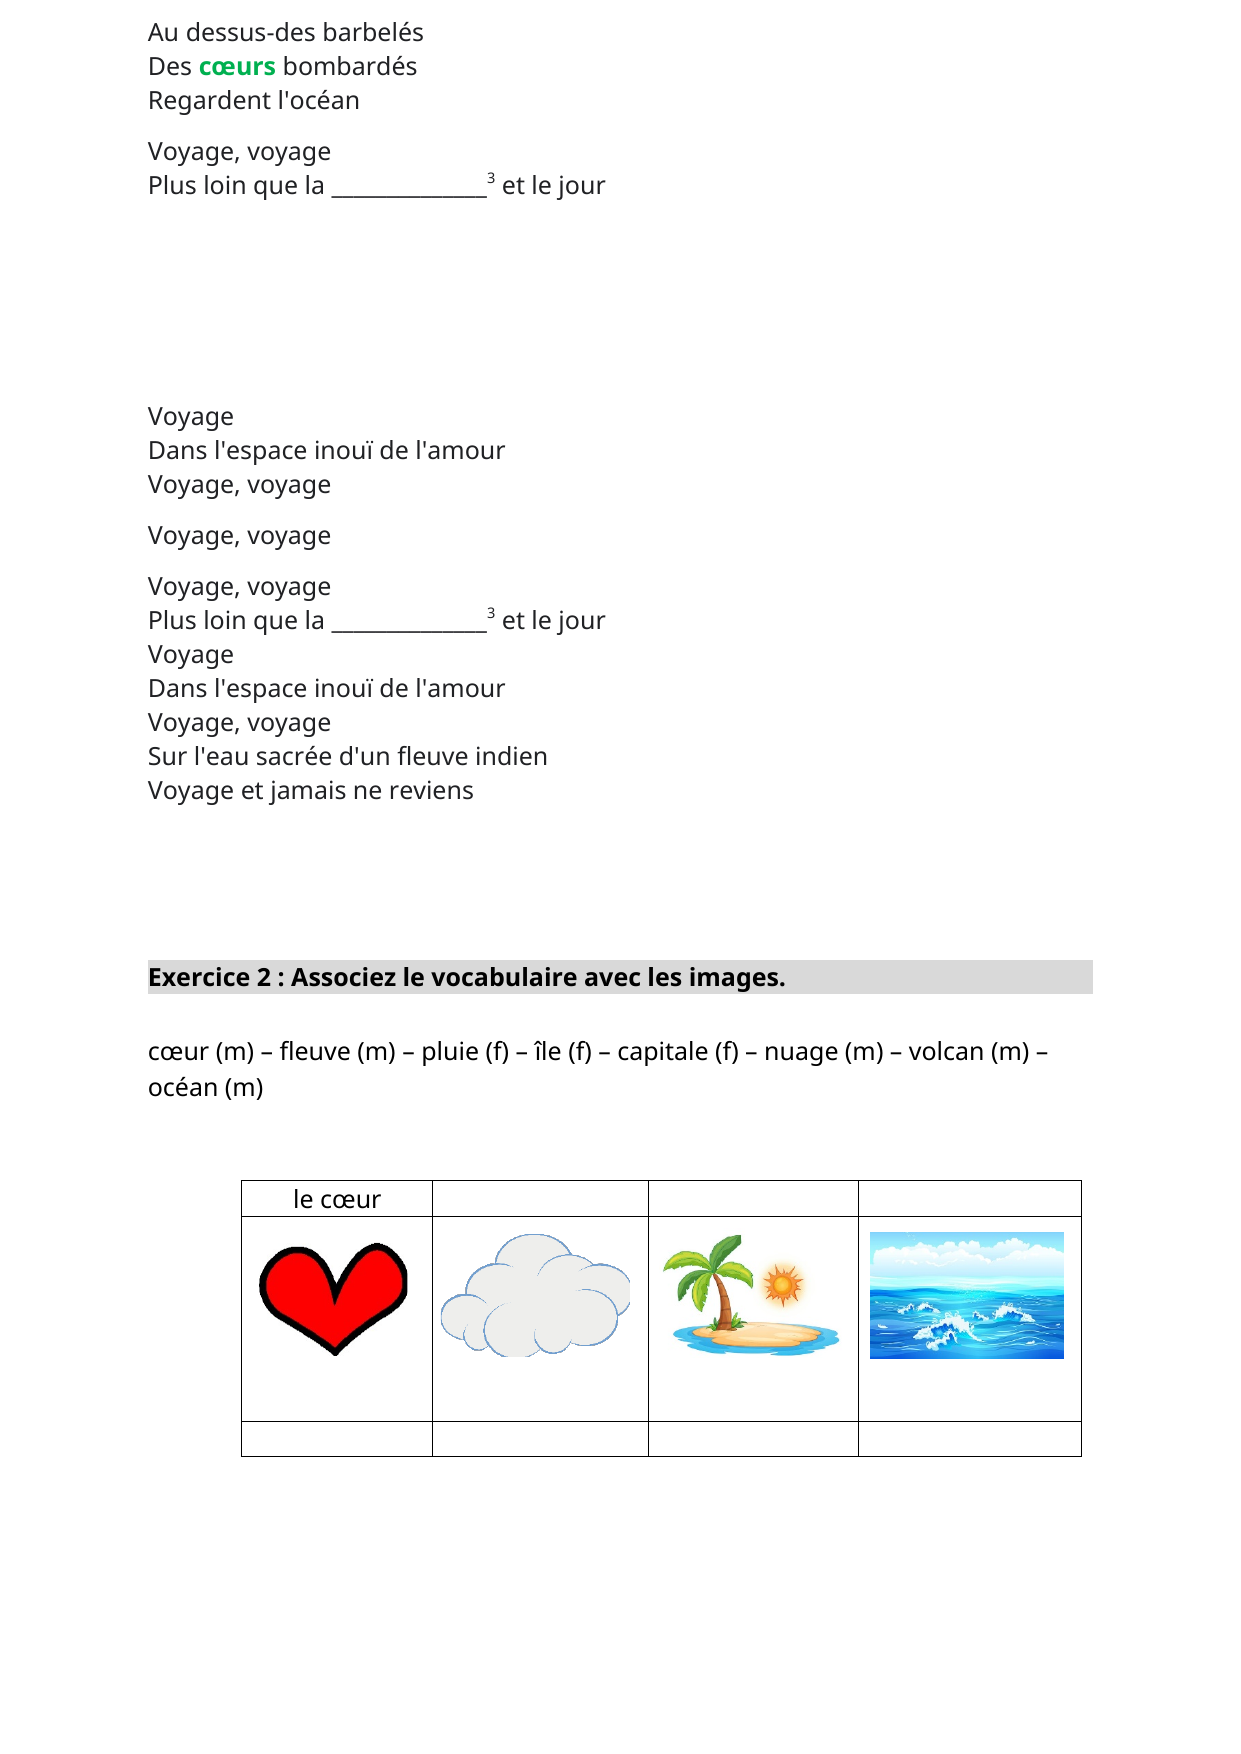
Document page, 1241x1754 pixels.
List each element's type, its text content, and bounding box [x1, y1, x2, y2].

table_cell [242, 1422, 432, 1456]
picture [657, 1228, 842, 1357]
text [148, 15, 1093, 117]
table_cell [859, 1217, 1081, 1421]
table_cell [433, 1422, 648, 1456]
text cœur (m) – fleuve (m) – pluie (f) – île (f) – capitale (f) – nuage (m) – volcan (m) – océan (m) [148, 1033, 1107, 1104]
picture [257, 1242, 410, 1359]
table_header [649, 1181, 858, 1216]
text Exercice 2 : Associez le vocabulaire avec les images. [148, 960, 1093, 994]
picture [439, 1234, 630, 1356]
table_cell [433, 1217, 648, 1421]
text Voyage Dans l'espace inouï de l'amour Voyage, voyage [148, 399, 1093, 501]
table_cell [649, 1422, 858, 1456]
text Voyage, voyage [148, 517, 1093, 552]
table_cell [859, 1422, 1081, 1456]
table_header [859, 1181, 1081, 1216]
table_cell [649, 1217, 858, 1421]
text Voyage, voyage Plus loin que la ______________3 et le jour [148, 134, 1093, 230]
text Voyage, voyage Plus loin que la ______________3 et le jour Voyage Dans l'espace inouï de l'amour Voyage, voyage Sur l'eau sacrée d'un fleuve indien Voyage et jamais ne reviens [148, 568, 1093, 807]
table_header le cœur [242, 1181, 432, 1216]
table_cell [242, 1217, 432, 1421]
table_header [433, 1181, 648, 1216]
